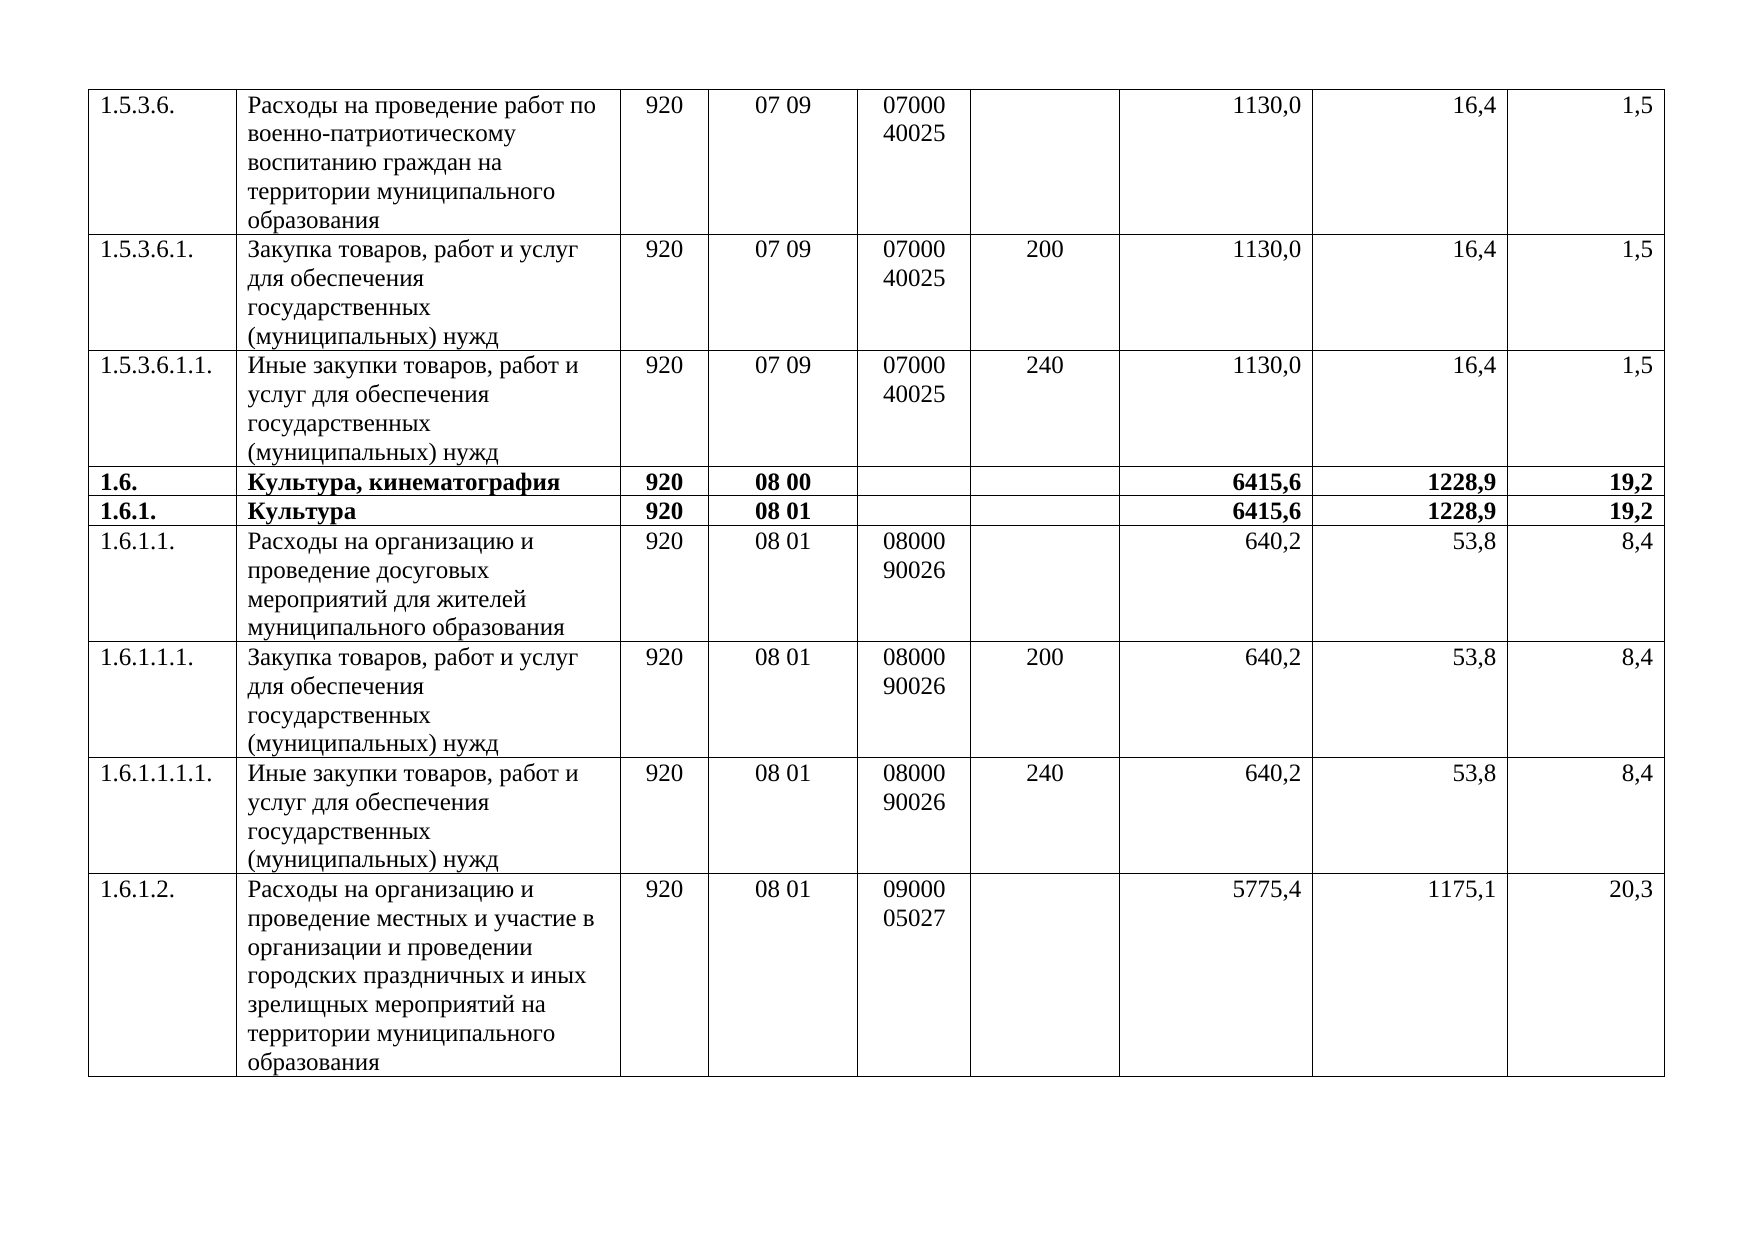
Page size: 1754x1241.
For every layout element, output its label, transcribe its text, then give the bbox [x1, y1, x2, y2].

table_header 07000 40025 [858, 90, 970, 233]
table_cell 920 [621, 874, 708, 1076]
table_cell 19,2 [1508, 496, 1664, 525]
table_cell 1175,1 [1313, 874, 1507, 1076]
table_cell 1.6.1.1. [89, 526, 236, 641]
table_cell 6415,6 [1120, 467, 1312, 495]
table_cell 1,5 [1508, 235, 1664, 349]
table_cell 16,4 [1313, 351, 1507, 466]
table_cell 920 [621, 758, 708, 873]
table_cell 19,2 [1508, 467, 1664, 495]
table_cell 8,4 [1508, 758, 1664, 873]
table_cell 1.6.1.1.1. [89, 642, 236, 757]
table_header 920 [621, 90, 708, 233]
table_cell 07 09 [709, 235, 857, 349]
table_cell 07000 40025 [858, 351, 970, 466]
table_cell [971, 467, 1119, 495]
table_cell 1.6.1. [89, 496, 236, 525]
table_cell 08 01 [709, 526, 857, 641]
table_cell 240 [971, 351, 1119, 466]
table_cell Закупка товаров, работ и услуг для обеспечения государственных (муниципальных) нужд [237, 642, 620, 757]
table_cell 1228,9 [1313, 467, 1507, 495]
table_header 1.5.3.6. [89, 90, 236, 233]
table_cell 07000 40025 [858, 235, 970, 349]
table_cell 920 [621, 526, 708, 641]
table_cell 16,4 [1313, 235, 1507, 349]
table_cell 200 [971, 235, 1119, 349]
table_header [971, 90, 1119, 233]
table_cell 200 [971, 642, 1119, 757]
table_cell 640,2 [1120, 642, 1312, 757]
table_cell 20,3 [1508, 874, 1664, 1076]
table_header 07 09 [709, 90, 857, 233]
table_cell Иные закупки товаров, работ и услуг для обеспечения государственных (муниципальных) нужд [237, 758, 620, 873]
table_cell Расходы на организацию и проведение досуговых мероприятий для жителей муниципального образования [237, 526, 620, 641]
table_cell 53,8 [1313, 642, 1507, 757]
table_cell [858, 467, 970, 495]
table_cell Расходы на организацию и проведение местных и участие в организации и проведении городских праздничных и иных зрелищных мероприятий на территории муниципального образования [237, 874, 620, 1076]
table_cell 920 [621, 235, 708, 349]
table_cell 09000 05027 [858, 874, 970, 1076]
table_cell 08 01 [709, 758, 857, 873]
table_cell 1.6. [89, 467, 236, 495]
table_cell 1,5 [1508, 351, 1664, 466]
table_cell [971, 874, 1119, 1076]
table_cell 240 [971, 758, 1119, 873]
table_cell 1.5.3.6.1.1. [89, 351, 236, 466]
table_cell Иные закупки товаров, работ и услуг для обеспечения государственных (муниципальных) нужд [237, 351, 620, 466]
table_header Расходы на проведение работ по военно-патриотическому воспитанию граждан на территории муниципального образования [237, 90, 620, 233]
table_cell 920 [621, 642, 708, 757]
table_cell 08 01 [709, 874, 857, 1076]
table_cell 1130,0 [1120, 235, 1312, 349]
table_header 16,4 [1313, 90, 1507, 233]
table_cell 08000 90026 [858, 526, 970, 641]
table_cell [971, 496, 1119, 525]
table_cell 920 [621, 467, 708, 495]
table_cell 640,2 [1120, 526, 1312, 641]
table_cell [858, 496, 970, 525]
table_cell Культура, кинематография [237, 467, 620, 495]
table_cell 08 00 [709, 467, 857, 495]
table_header 1,5 [1508, 90, 1664, 233]
table_cell Культура [237, 496, 620, 525]
table_header 1130,0 [1120, 90, 1312, 233]
table_cell 53,8 [1313, 526, 1507, 641]
table_cell 8,4 [1508, 526, 1664, 641]
table_cell 920 [621, 496, 708, 525]
table_cell 53,8 [1313, 758, 1507, 873]
table_cell 920 [621, 351, 708, 466]
table_cell [971, 526, 1119, 641]
table_cell 1.6.1.1.1.1. [89, 758, 236, 873]
table_cell 6415,6 [1120, 496, 1312, 525]
table_cell 1.5.3.6.1. [89, 235, 236, 349]
table_cell 1.6.1.2. [89, 874, 236, 1076]
table_cell 640,2 [1120, 758, 1312, 873]
table_cell 1228,9 [1313, 496, 1507, 525]
table_cell 08 01 [709, 496, 857, 525]
table_cell Закупка товаров, работ и услуг для обеспечения государственных (муниципальных) нужд [237, 235, 620, 349]
table_cell 08000 90026 [858, 758, 970, 873]
table_cell 08 01 [709, 642, 857, 757]
table_cell 5775,4 [1120, 874, 1312, 1076]
table_cell 1130,0 [1120, 351, 1312, 466]
table_cell 08000 90026 [858, 642, 970, 757]
table_cell 8,4 [1508, 642, 1664, 757]
table_cell 07 09 [709, 351, 857, 466]
